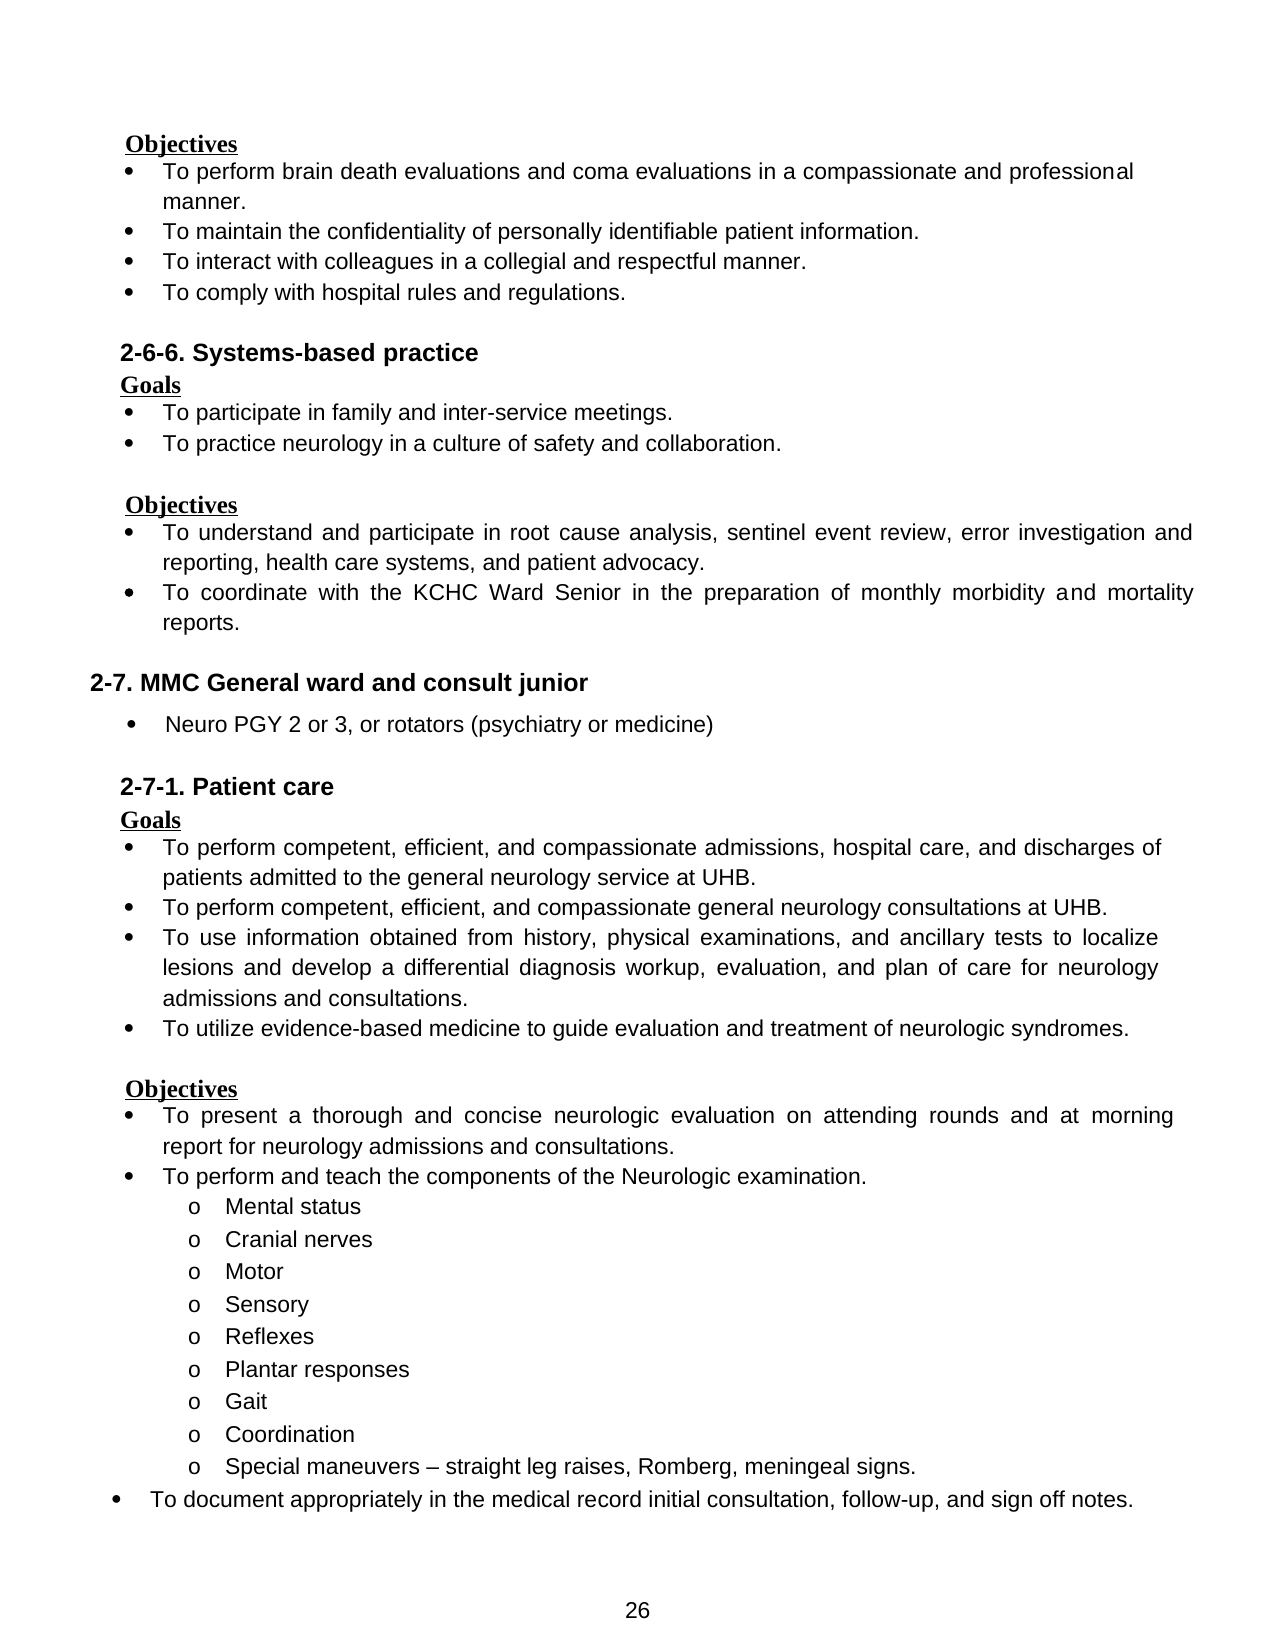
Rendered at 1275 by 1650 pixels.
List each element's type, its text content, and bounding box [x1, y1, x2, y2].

list To interact with colleagues in a collegial and respectful manner. [125, 248, 1202, 275]
list To understand and participate in root cause analysis, sentinel event review, error investigation and reporting, health care systems, and patient advocacy. [125, 519, 1194, 575]
list To comply with hospital rules and regulations. [125, 278, 1202, 305]
list To maintain the confidentiality of personally identifiable patient information. [125, 218, 1134, 244]
list To perform brain death evaluations and coma evaluations in a compassionate and professional manner. [125, 158, 1134, 214]
list Reflexes [187, 1323, 1202, 1351]
list Sensory [187, 1291, 1202, 1319]
text Goals [120, 805, 1202, 833]
list Gait [187, 1388, 1202, 1416]
list To present a thorough and concise neurologic evaluation on attending rounds and at morning report for neurology admissions and consultations. [125, 1102, 1174, 1159]
list Motor [187, 1258, 1202, 1286]
list To perform competent, efficient, and compassionate general neurology consultations at UHB. [125, 894, 1161, 920]
list Mental status [187, 1193, 1202, 1221]
list To perform competent, efficient, and compassionate admissions, hospital care, and discharges of patients admitted to the general neurology service at UHB. [125, 833, 1161, 890]
list To practice neurology in a culture of safety and collaboration. [125, 429, 1202, 456]
subtitle 2-6-6. Systems-based practice [120, 337, 1200, 366]
list To participate in family and inter-service meetings. [125, 399, 1202, 426]
list Cranial nerves [187, 1226, 1202, 1254]
list Coordination [187, 1421, 1202, 1449]
text Objectives [125, 490, 1202, 519]
text Goals [120, 371, 1202, 399]
list To perform and teach the components of the Neurologic examination. [125, 1163, 1202, 1189]
list To coordinate with the KCHC Ward Senior in the preparation of monthly morbidity and mortality reports. [125, 579, 1194, 636]
list To document appropriately in the medical record initial consultation, follow-up, and sign off notes. [112, 1486, 1202, 1512]
list Special maneuvers – straight leg raises, Romberg, meningeal signs. [187, 1453, 1202, 1481]
text Objectives [125, 129, 1202, 158]
list Neuro PGY 2 or 3, or rotators (psychiatry or medicine) [127, 711, 1200, 738]
list To utilize evidence-based medicine to guide evaluation and treatment of neurologic syndromes. [125, 1015, 1135, 1041]
subtitle 2-7. MMC General ward and consult junior [90, 668, 1200, 697]
list To use information obtained from history, physical examinations, and ancillary tests to localize lesions and develop a differential diagnosis workup, evaluation, and plan of care for neurology admissions and consultations. [125, 924, 1159, 1011]
text Objectives [125, 1074, 1202, 1102]
subtitle 2-7-1. Patient care [120, 772, 1200, 801]
list Plantar responses [187, 1356, 1202, 1384]
